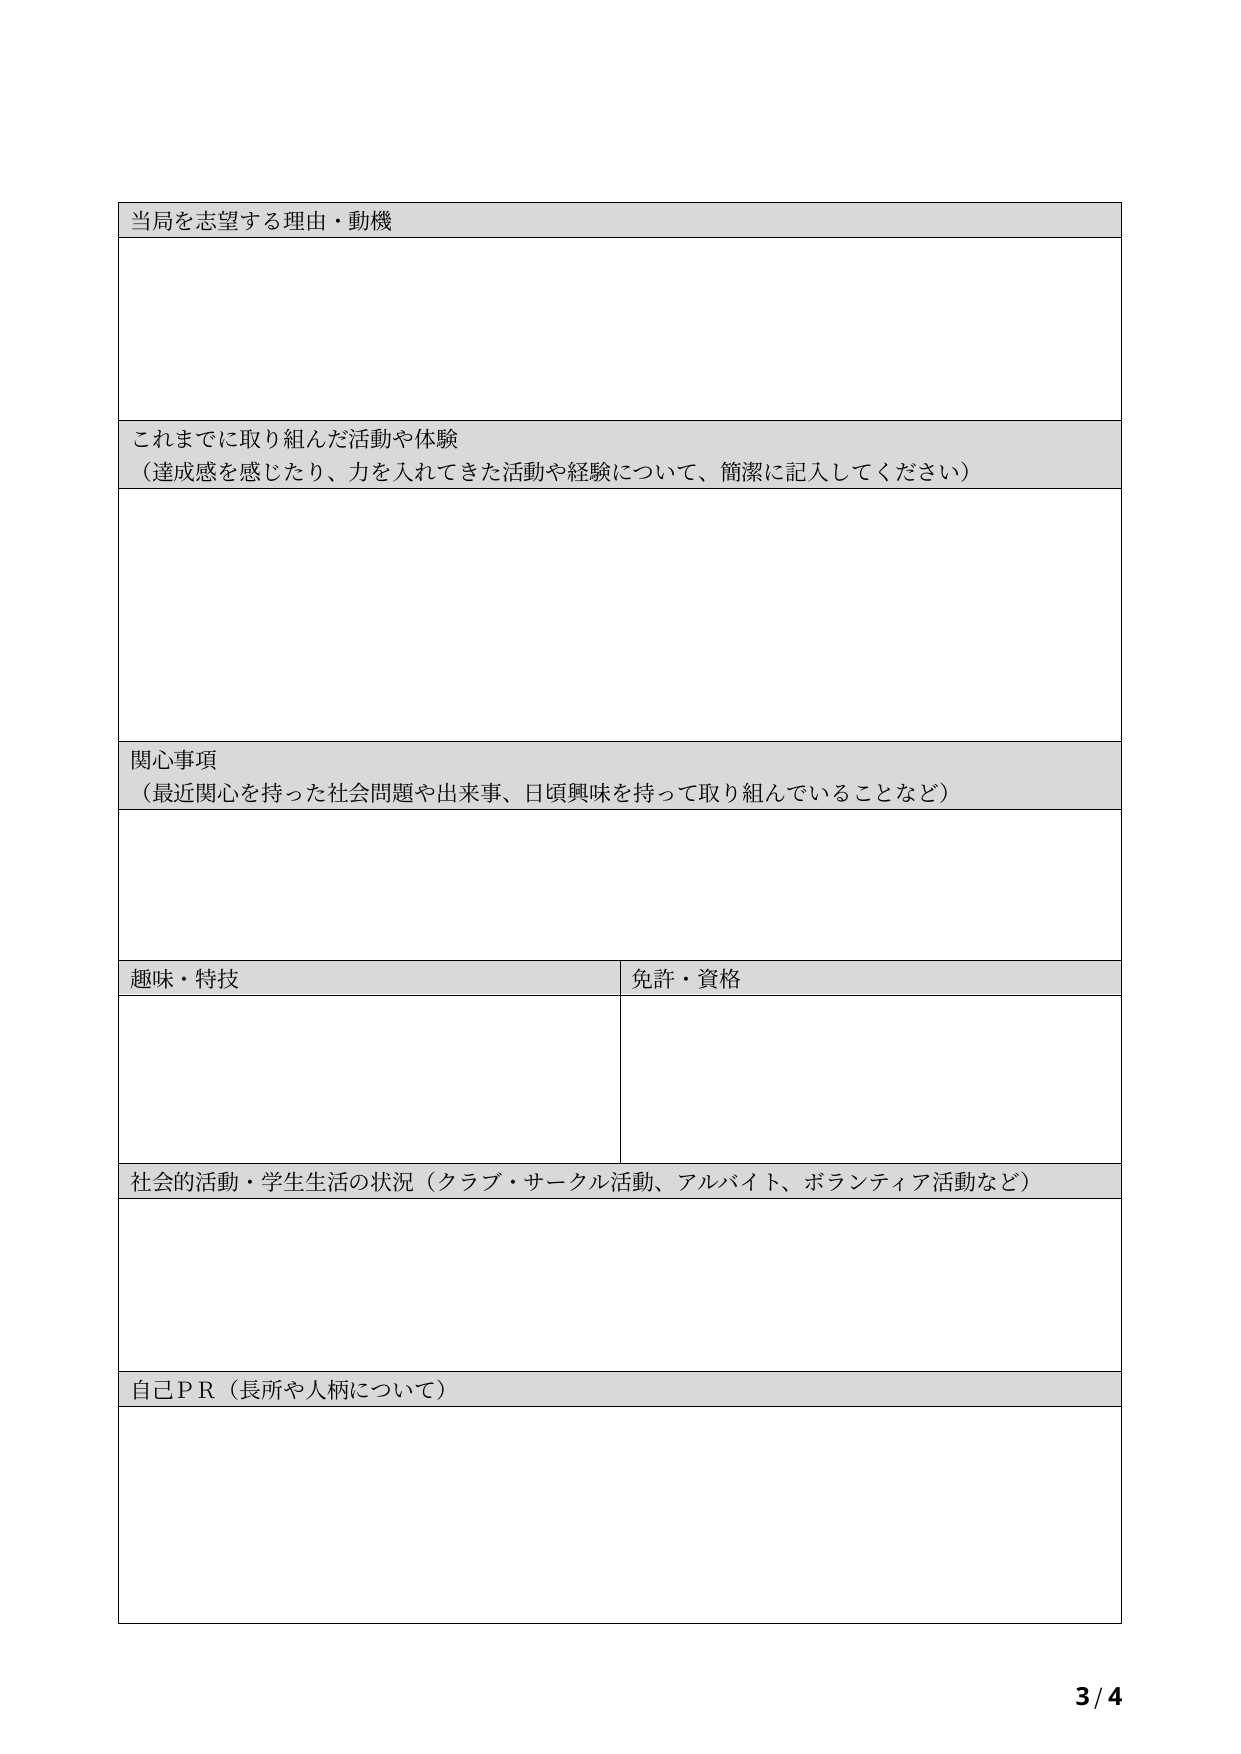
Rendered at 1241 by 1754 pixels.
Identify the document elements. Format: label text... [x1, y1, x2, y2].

table_cell [119, 1199, 1121, 1371]
table_cell [119, 489, 1121, 741]
table_cell 免許・資格 [621, 961, 1121, 994]
table_cell [119, 996, 620, 1163]
table_cell これまでに取り組んだ活動や体験 （達成感を感じたり、力を入れてきた活動や経験について、簡潔に記入してください） [119, 421, 1121, 488]
table_cell [119, 810, 1121, 960]
table_cell [119, 1407, 1121, 1623]
table_cell [621, 996, 1121, 1163]
table_cell 趣味・特技 [119, 961, 620, 994]
table_header 当局を志望する理由・動機 [119, 203, 1121, 237]
table_cell [119, 238, 1121, 420]
table_cell 自己ＰＲ（長所や人柄について） [119, 1372, 1121, 1406]
table_cell 関心事項 （最近関心を持った社会問題や出来事、日頃興味を持って取り組んでいることなど） [119, 742, 1121, 809]
table_cell 社会的活動・学生生活の状況（クラブ・サークル活動、アルバイト、ボランティア活動など） [119, 1164, 1121, 1198]
